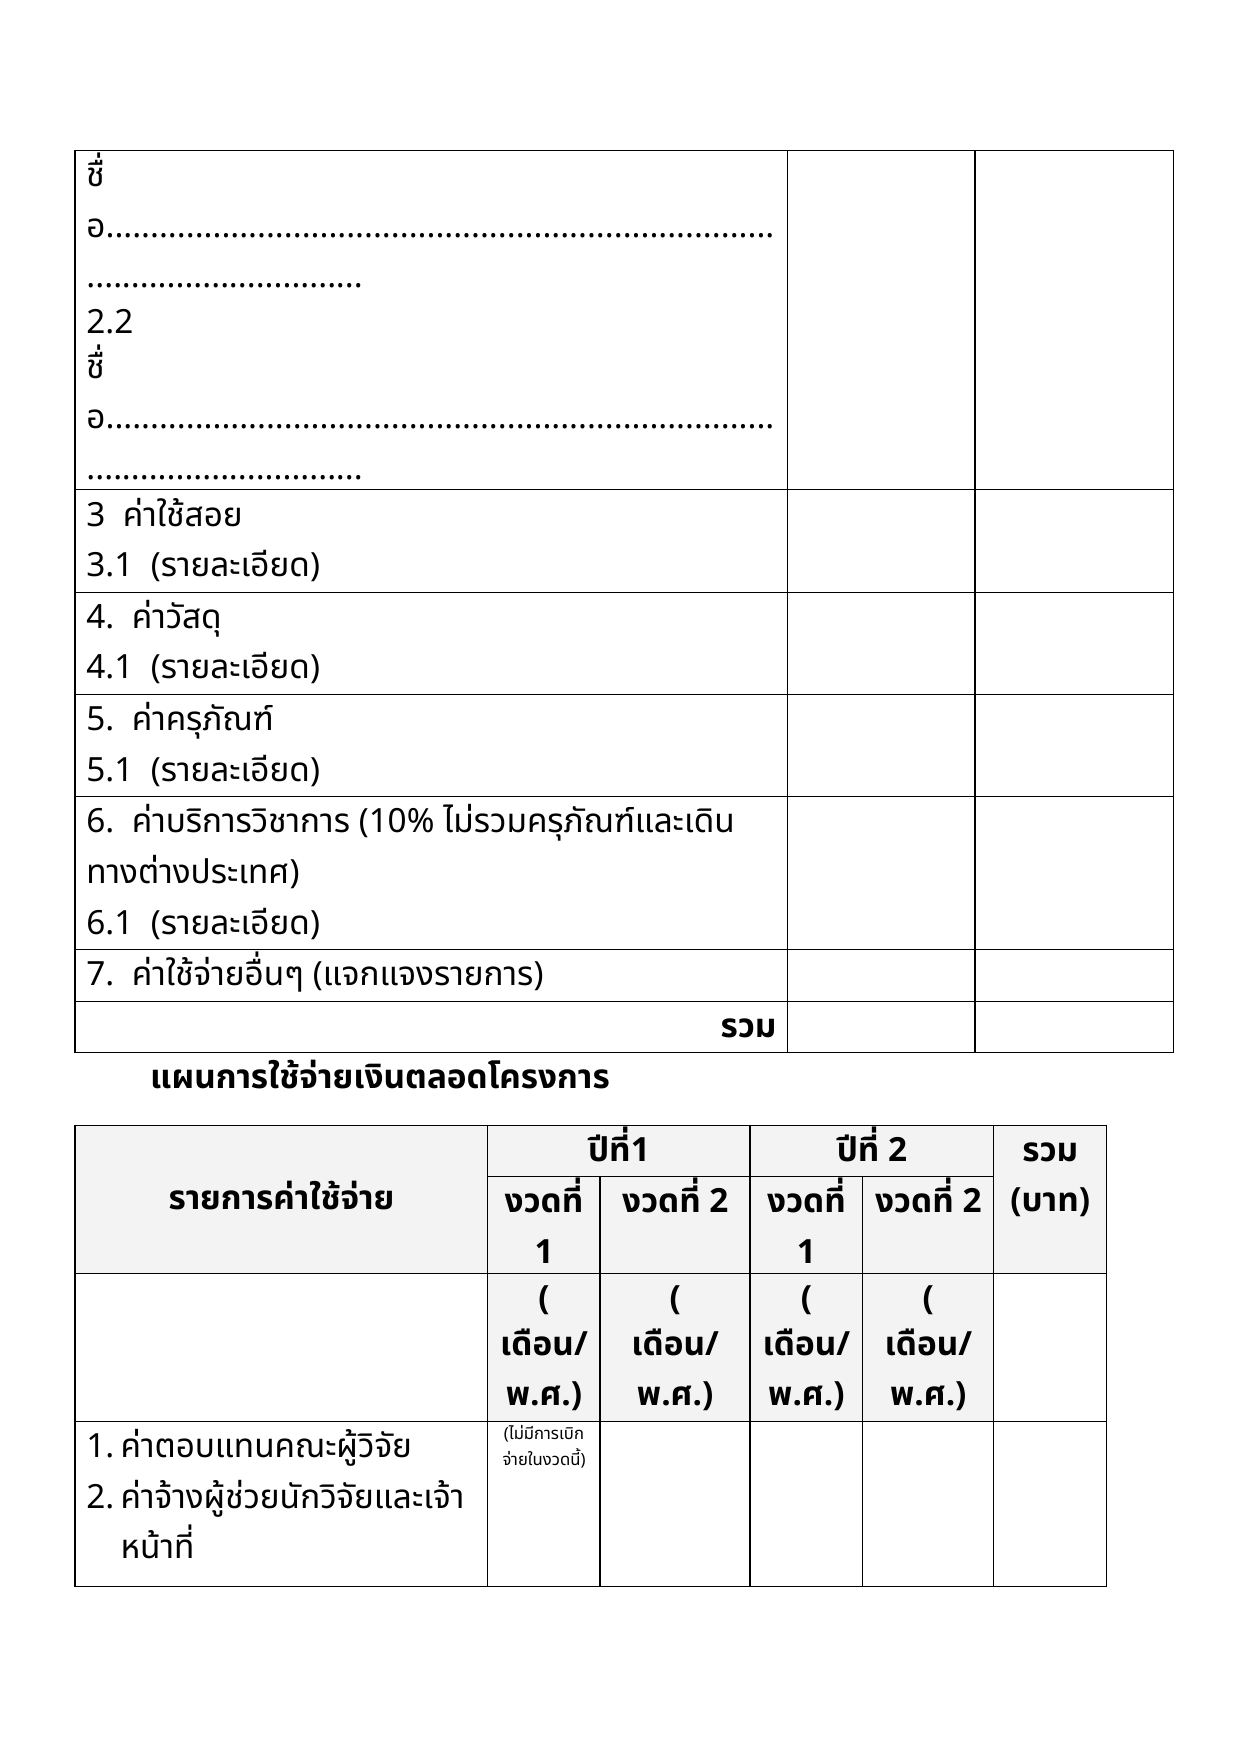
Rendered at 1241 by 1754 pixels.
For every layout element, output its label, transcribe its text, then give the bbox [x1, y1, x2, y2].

table_cell [76, 1274, 487, 1421]
table_cell รวม [76, 1002, 787, 1052]
table_cell [976, 797, 1173, 949]
table_cell [788, 593, 974, 694]
table_cell 5. ค่าครุภัณฑ์ 5.1 (รายละเอียด) [76, 695, 787, 796]
table_cell 7. ค่าใช้จ่ายอื่นๆ (แจกแจงรายการ) [76, 950, 787, 1001]
table_cell งวดที่ 1 [488, 1177, 599, 1273]
table_cell 6. ค่าบริการวิชาการ (10% ไม่รวมครุภัณฑ์และเดินทางต่างประเทศ) 6.1 (รายละเอียด) [76, 797, 787, 949]
table_cell [751, 1422, 862, 1586]
table_cell [994, 1274, 1106, 1421]
table_cell [976, 1002, 1173, 1052]
table_cell [788, 950, 974, 1001]
text แผนการใช้จ่ายเงินตลอดโครงการ [150, 1053, 1090, 1104]
table_cell (เดือน/พ.ศ.) [863, 1274, 993, 1421]
table_cell [863, 1422, 993, 1586]
table_cell [788, 490, 974, 592]
table_cell [788, 695, 974, 796]
table_header ปีที่ 2 [751, 1126, 993, 1176]
table_header รวม (บาท) [994, 1126, 1106, 1273]
table_cell [788, 1002, 974, 1052]
table_cell งวดที่ 1 [751, 1177, 862, 1273]
table_header ปีที่1 [488, 1126, 749, 1176]
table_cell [76, 151, 787, 489]
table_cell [76, 1422, 487, 1586]
table_cell [601, 1422, 749, 1586]
table_header รายการค่าใช้จ่าย [76, 1126, 487, 1273]
table_cell 4. ค่าวัสดุ 4.1 (รายละเอียด) [76, 593, 787, 694]
table_cell (เดือน/พ.ศ.) [751, 1274, 862, 1421]
table_cell [788, 151, 974, 489]
table_cell [976, 695, 1173, 796]
table_cell งวดที่ 2 [601, 1177, 749, 1273]
table_cell [976, 593, 1173, 694]
table_cell 3 ค่าใช้สอย 3.1 (รายละเอียด) [76, 490, 787, 592]
table_cell [994, 1422, 1106, 1586]
table_cell (เดือน/พ.ศ.) [601, 1274, 749, 1421]
table_cell [788, 797, 974, 949]
table_cell [976, 950, 1173, 1001]
table_cell [976, 151, 1173, 489]
table_cell (เดือน/พ.ศ.) [488, 1274, 599, 1421]
table_cell [976, 490, 1173, 592]
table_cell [488, 1422, 599, 1586]
table_cell งวดที่ 2 [863, 1177, 993, 1273]
